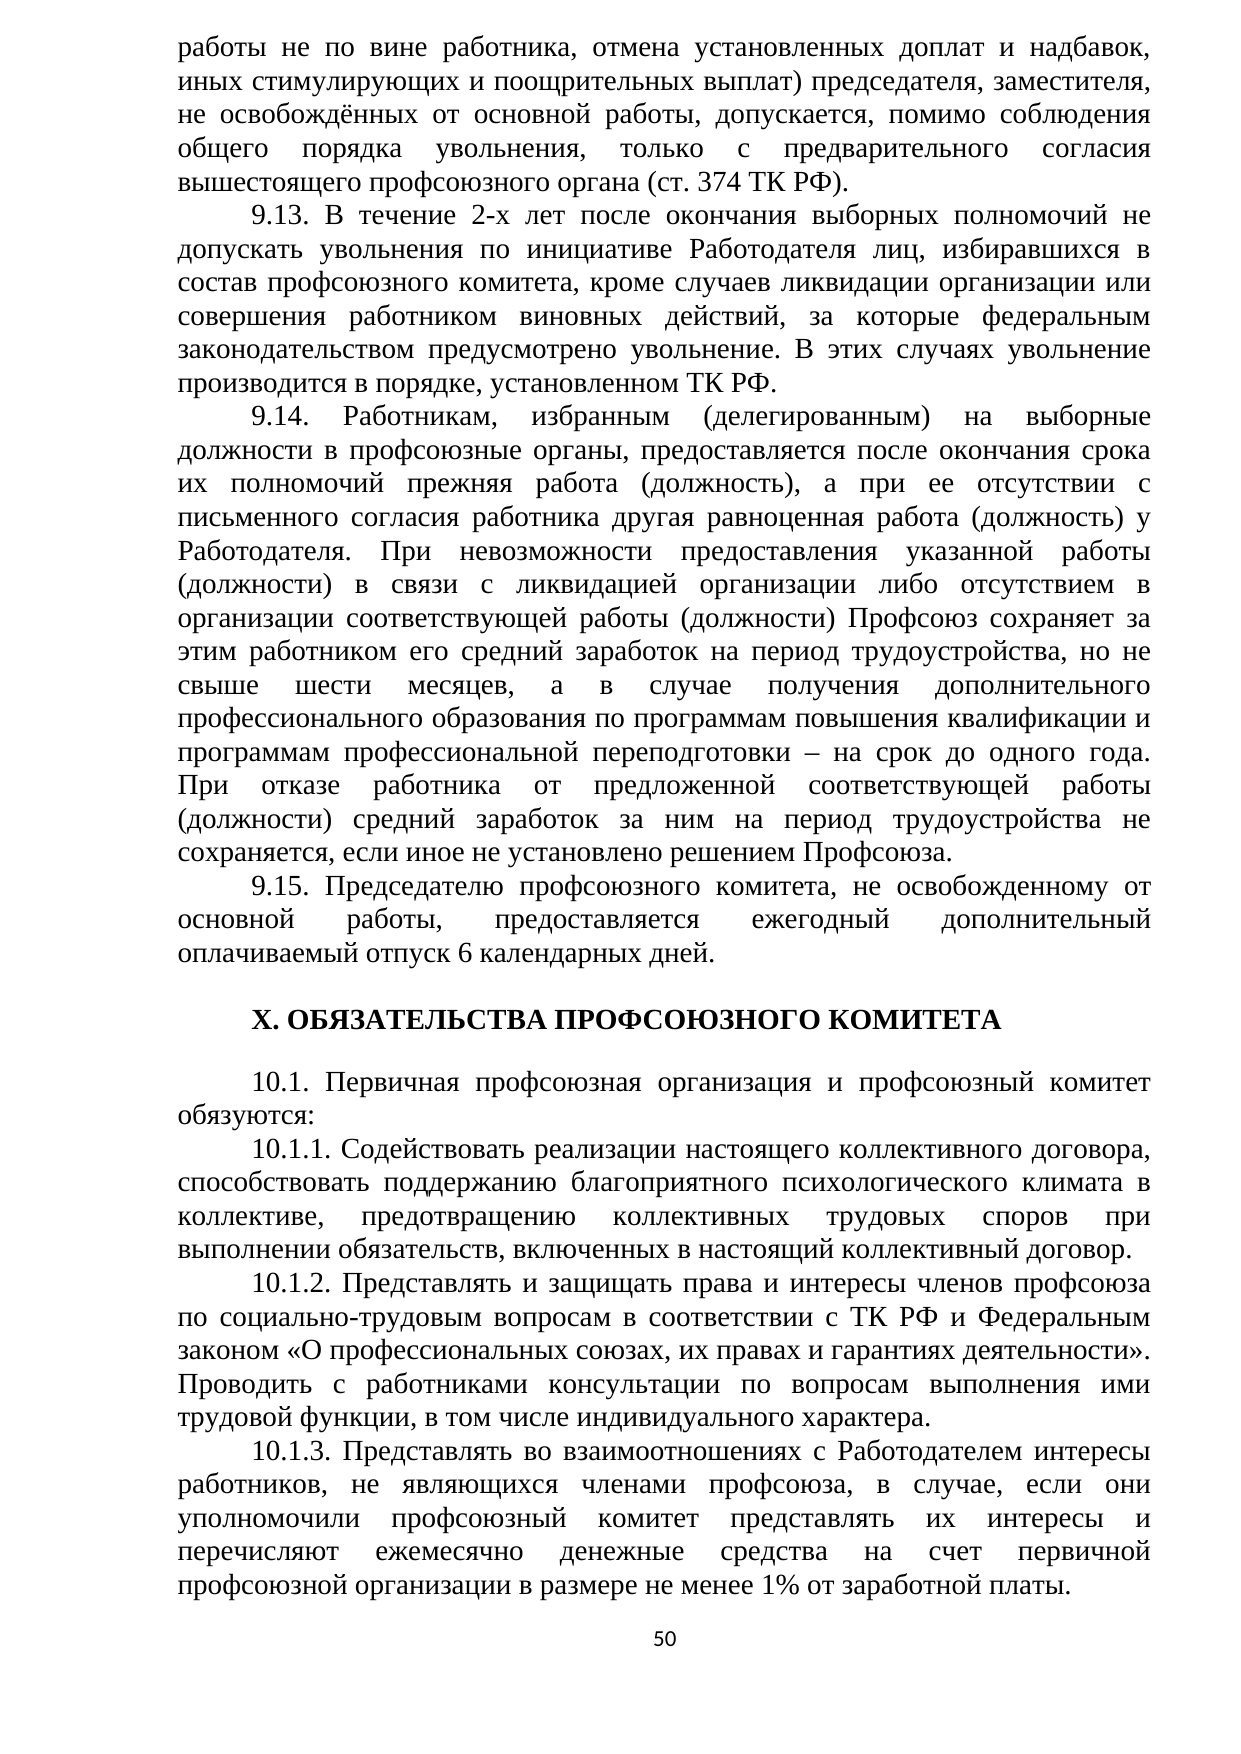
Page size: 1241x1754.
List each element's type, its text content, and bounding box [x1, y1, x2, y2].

text 10.1.1. Содействовать реализации настоящего коллективного договора, способствовать поддержанию благоприятного психологического климата в коллективе, предотвращению коллективных трудовых споров при выполнении обязательств, включенных в настоящий коллективный договор. [177, 1131, 1152, 1265]
text 10.1. Первичная профсоюзная организация и профсоюзный комитет обязуются: [177, 1064, 1152, 1131]
text 9.13. В течение 2-х лет после окончания выборных полномочий не допускать увольнения по инициативе Работодателя лиц, избиравшихся в состав профсоюзного комитета, кроме случаев ликвидации организации или совершения работником виновных действий, за которые федеральным законодательством предусмотрено увольнение. В этих случаях увольнение производится в порядке, установленном ТК РФ. [177, 197, 1152, 398]
text 9.14. Работникам, избранным (делегированным) на выборные должности в профсоюзные органы, предоставляется после окончания срока их полномочий прежняя работа (должность), а при ее отсутствии с письменного согласия работника другая равноценная работа (должность) у Работодателя. При невозможности предоставления указанной работы (должности) в связи с ликвидацией организации либо отсутствием в организации соответствующей работы (должности) Профсоюз сохраняет за этим работником его средний заработок на период трудоустройства, но не свыше шести месяцев, а в случае получения дополнительного профессионального образования по программам повышения квалификации и программам профессиональной переподготовки – на срок до одного года. При отказе работника от предложенной соответствующей работы (должности) средний заработок за ним на период трудоустройства не сохраняется, если иное не установлено решением Профсоюза. [177, 398, 1152, 868]
text X. Обязательства ПРОФСОЮЗНОГО КОМИТЕТА [177, 1002, 1152, 1036]
text 10.1.2. Представлять и защищать права и интересы членов профсоюза по социально-трудовым вопросам в соответствии с ТК РФ и Федеральным законом «О профессиональных союзах, их правах и гарантиях деятельности». Проводить с работниками консультации по вопросам выполнения ими трудовой функции, в том числе индивидуального характера. [177, 1265, 1152, 1433]
text 9.15. Председателю профсоюзного комитета, не освобожденному от основной работы, предоставляется ежегодный дополнительный оплачиваемый отпуск 6 календарных дней. [177, 868, 1152, 969]
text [177, 29, 1152, 197]
text 10.1.3. Представлять во взаимоотношениях с Работодателем интересы работников, не являющихся членами профсоюза, в случае, если они уполномочили профсоюзный комитет представлять их интересы и перечисляют ежемесячно денежные средства на счет первичной профсоюзной организации в размере не менее 1% от заработной платы. [177, 1433, 1152, 1601]
